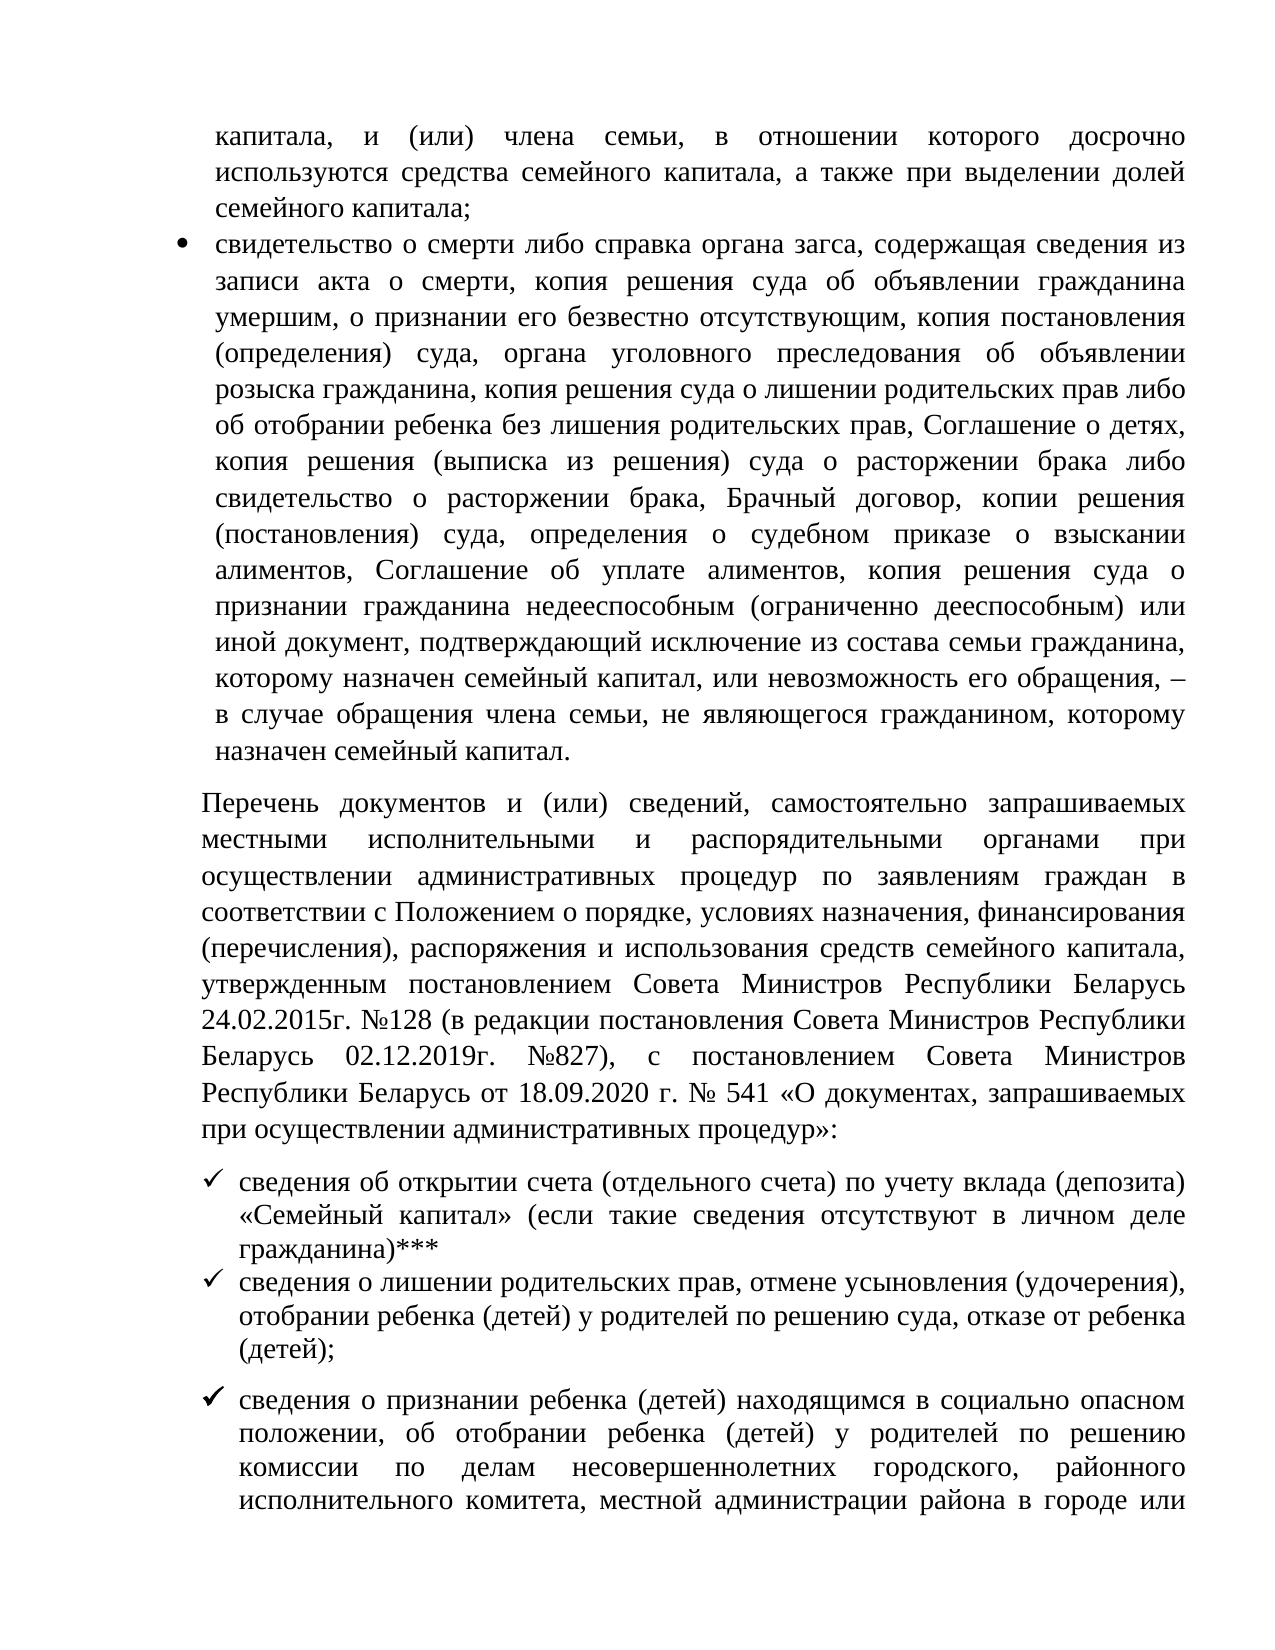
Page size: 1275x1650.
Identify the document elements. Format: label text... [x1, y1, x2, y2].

text Перечень документов и (или) сведений, самостоятельно запрашиваемых местными исполнительными и распорядительными органами при осуществлении административных процедур по заявлениям граждан в соответствии с Положением о порядке, условиях назначения, финансирования (перечисления), распоряжения и использования средств семейного капитала, утвержденным постановлением Совета Министров Республики Беларусь 24.02.2015г. №128 (в редакции постановления Совета Министров Республики Беларусь 02.12.2019г. №827), с постановлением Совета Министров Республики Беларусь от 18.09.2020 г. № 541 «О документах, запрашиваемых при осуществлении административных процедур»: [201, 786, 1186, 1144]
list сведения об открытии счета (отдельного счета) по учету вклада (депозита) «Семейный капитал» (если такие сведения отсутствуют в личном деле гражданина)*** [201, 1164, 1186, 1264]
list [201, 1382, 1186, 1516]
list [177, 118, 1186, 224]
list сведения о лишении родительских прав, отмене усыновления (удочерения), отобрании ребенка (детей) у родителей по решению суда, отказе от ребенка (детей); [201, 1264, 1186, 1365]
list свидетельство о смерти либо справка органа загса, содержащая сведения из записи акта о смерти, копия решения суда об объявлении гражданина умершим, о признании его безвестно отсутствующим, копия постановления (определения) суда, органа уголовного преследования об объявлении розыска гражданина, копия решения суда о лишении родительских прав либо об отобрании ребенка без лишения родительских прав, Соглашение о детях, копия решения (выписка из решения) суда о расторжении брака либо свидетельство о расторжении брака, Брачный договор, копии решения (постановления) суда, определения о судебном приказе о взыскании алиментов, Соглашение об уплате алиментов, копия решения суда о признании гражданина недееспособным (ограниченно дееспособным) или иной документ, подтверждающий исключение из состава семьи гражданина, которому назначен семейный капитал, или невозможность его обращения, – в случае обращения члена семьи, не являющегося гражданином, которому назначен семейный капитал. [177, 227, 1186, 766]
